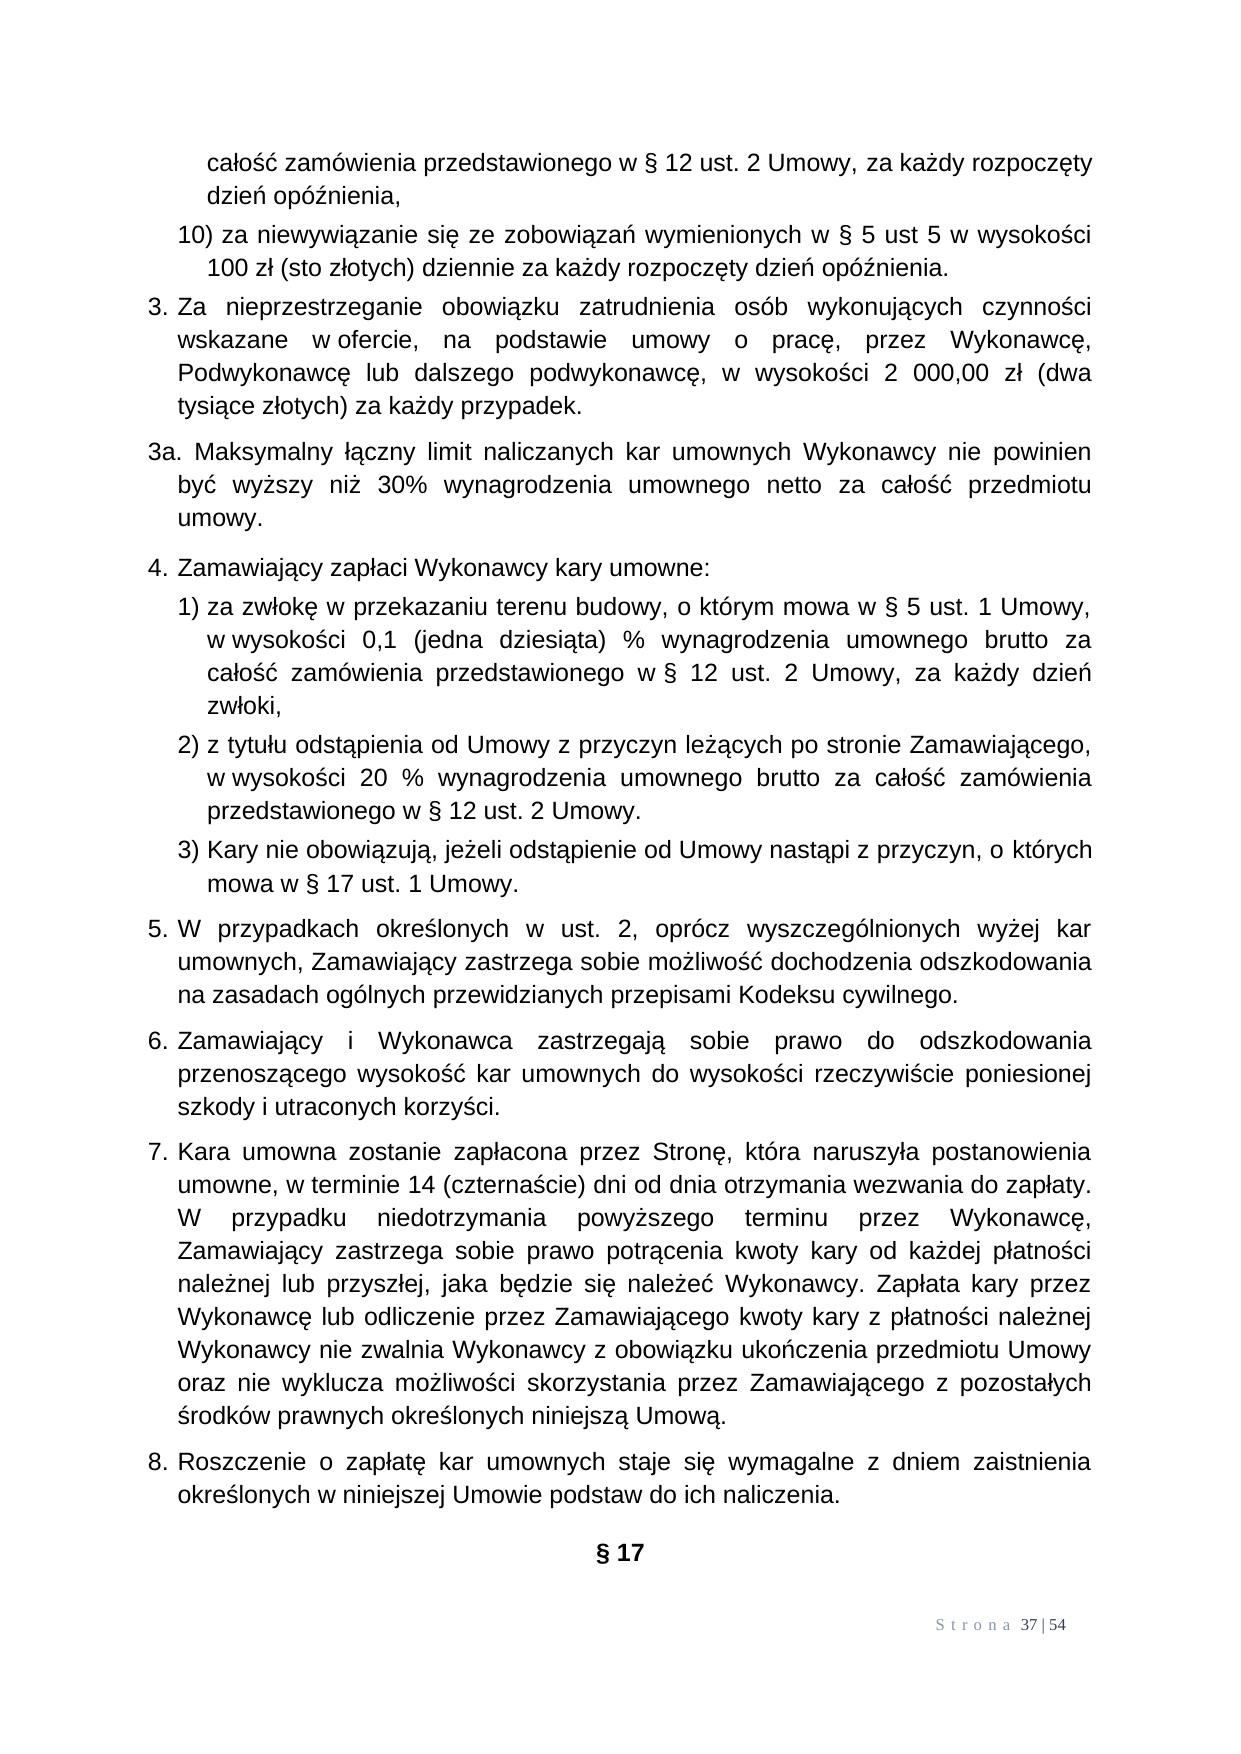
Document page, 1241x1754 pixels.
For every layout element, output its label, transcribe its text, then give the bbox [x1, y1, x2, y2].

list W przypadkach określonych w ust. 2, oprócz wyszczególnionych wyżej kar umownych, Zamawiający zastrzega sobie możliwość dochodzenia odszkodowania na zasadach ogólnych przewidzianych przepisami Kodeksu cywilnego. [148, 914, 1093, 1009]
list Zamawiający i Wykonawca zastrzegają sobie prawo do odszkodowania przenoszącego wysokość kar umownych do wysokości rzeczywiście poniesionej szkody i utraconych korzyści. [148, 1026, 1093, 1120]
list z tytułu odstąpienia od Umowy z przyczyn leżących po stronie Zamawiającego, w wysokości 20 % wynagrodzenia umownego brutto za całość zamówienia przedstawionego w § 12 ust. 2 Umowy. [177, 730, 1093, 825]
text 3a. Maksymalny łączny limit naliczanych kar umownych Wykonawcy nie powinien być wyższy niż 30% wynagrodzenia umownego netto za całość przedmiotu umowy. [148, 437, 1093, 532]
list Kara umowna zostanie zapłacona przez Stronę, która naruszyła postanowienia umowne, w terminie 14 (czternaście) dni od dnia otrzymania wezwania do zapłaty. W przypadku niedotrzymania powyższego terminu przez Wykonawcę, Zamawiający zastrzega sobie prawo potrącenia kwoty kary od każdej płatności należnej lub przyszłej, jaka będzie się należeć Wykonawcy. Zapłata kary przez Wykonawcę lub odliczenie przez Zamawiającego kwoty kary z płatności należnej Wykonawcy nie zwalnia Wykonawcy z obowiązku ukończenia przedmiotu Umowy oraz nie wyklucza możliwości skorzystania przez Zamawiającego z pozostałych środków prawnych określonych niniejszą Umową. [148, 1137, 1093, 1430]
list Zamawiający zapłaci Wykonawcy kary umowne: [148, 553, 1093, 581]
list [177, 148, 1093, 209]
list Za nieprzestrzeganie obowiązku zatrudnienia osób wykonujących czynności wskazane w ofercie, na podstawie umowy o pracę, przez Wykonawcę, Podwykonawcę lub dalszego podwykonawcę, w wysokości 2 000,00 zł (dwa tysiące złotych) za każdy przypadek. [148, 292, 1093, 420]
text § 17 [148, 1538, 1093, 1567]
list Roszczenie o zapłatę kar umownych staje się wymagalne z dniem zaistnienia określonych w niniejszej Umowie podstaw do ich naliczenia. [148, 1447, 1093, 1509]
list za niewywiązanie się ze zobowiązań wymienionych w § 5 ust 5 w wysokości 100 zł (sto złotych) dziennie za każdy rozpoczęty dzień opóźnienia. [177, 220, 1093, 282]
list za zwłokę w przekazaniu terenu budowy, o którym mowa w § 5 ust. 1 Umowy, w wysokości 0,1 (jedna dziesiąta) % wynagrodzenia umownego brutto za całość zamówienia przedstawionego w § 12 ust. 2 Umowy, za każdy dzień zwłoki, [177, 592, 1093, 720]
list Kary nie obowiązują, jeżeli odstąpienie od Umowy nastąpi z przyczyn, o których mowa w § 17 ust. 1 Umowy. [177, 836, 1093, 897]
